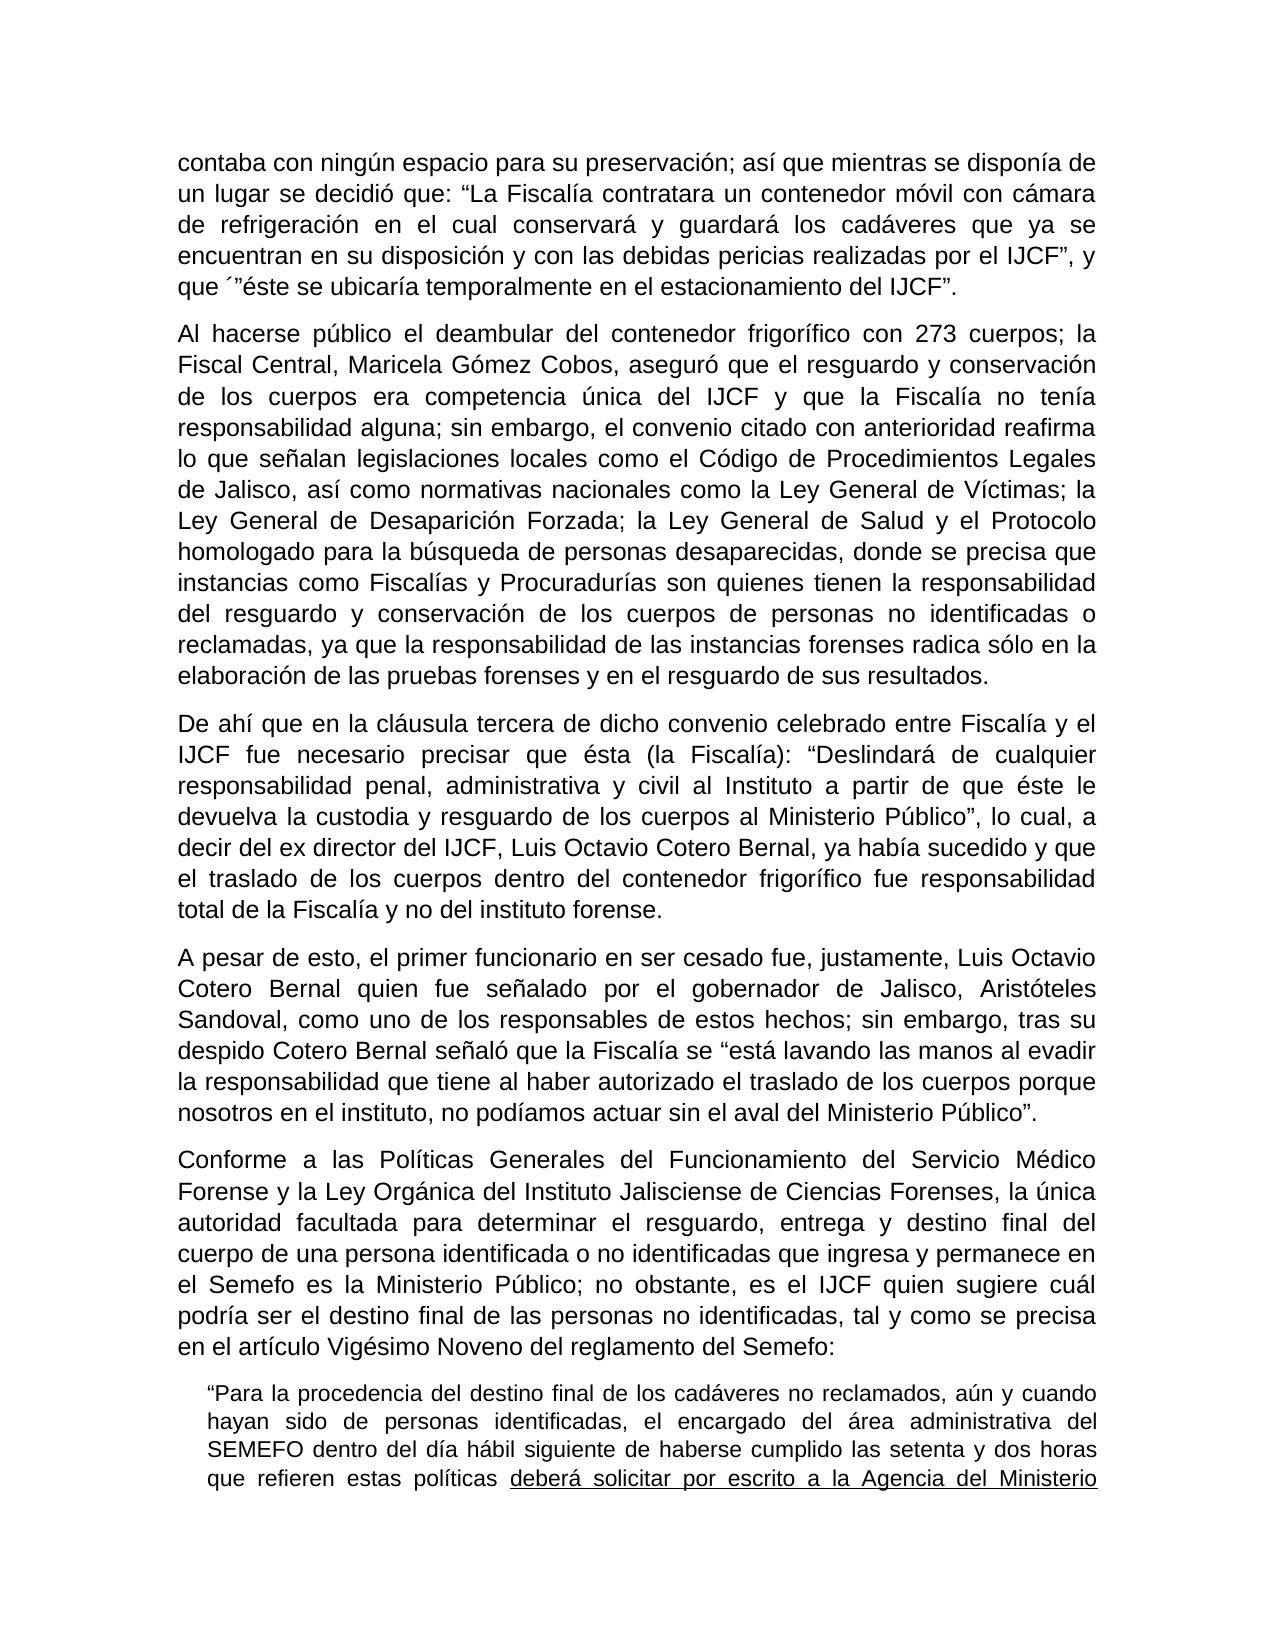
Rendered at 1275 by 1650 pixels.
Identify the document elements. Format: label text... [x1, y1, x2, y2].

text A pesar de esto, el primer funcionario en ser cesado fue, justamente, Luis Octavio Cotero Bernal quien fue señalado por el gobernador de Jalisco, Aristóteles Sandoval, como uno de los responsables de estos hechos; sin embargo, tras su despido Cotero Bernal señaló que la Fiscalía se “está lavando las manos al evadir la responsabilidad que tiene al haber autorizado el traslado de los cuerpos porque nosotros en el instituto, no podíamos actuar sin el aval del Ministerio Público”. [177, 943, 1098, 1127]
text Al hacerse público el deambular del contenedor frigorífico con 273 cuerpos; la Fiscal Central, Maricela Gómez Cobos, aseguró que el resguardo y conservación de los cuerpos era competencia única del IJCF y que la Fiscalía no tenía responsabilidad alguna; sin embargo, el convenio citado con anterioridad reafirma lo que señalan legislaciones locales como el Código de Procedimientos Legales de Jalisco, así como normativas nacionales como la Ley General de Víctimas; la Ley General de Desaparición Forzada; la Ley General de Salud y el Protocolo homologado para la búsqueda de personas desaparecidas, donde se precisa que instancias como Fiscalías y Procuradurías son quienes tienen la responsabilidad del resguardo y conservación de los cuerpos de personas no identificadas o reclamadas, ya que la responsabilidad de las instancias forenses radica sólo en la elaboración de las pruebas forenses y en el resguardo de sus resultados. [177, 319, 1098, 690]
text De ahí que en la cláusula tercera de dicho convenio celebrado entre Fiscalía y el IJCF fue necesario precisar que ésta (la Fiscalía): “Deslindará de cualquier responsabilidad penal, administrativa y civil al Instituto a partir de que éste le devuelva la custodia y resguardo de los cuerpos al Ministerio Público”, lo cual, a decir del ex director del IJCF, Luis Octavio Cotero Bernal, ya había sucedido y que el traslado de los cuerpos dentro del contenedor frigorífico fue responsabilidad total de la Fiscalía y no del instituto forense. [177, 709, 1098, 924]
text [207, 1379, 1098, 1491]
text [177, 148, 1098, 301]
text Conforme a las Políticas Generales del Funcionamiento del Servicio Médico Forense y la Ley Orgánica del Instituto Jalisciense de Ciencias Forenses, la única autoridad facultada para determinar el resguardo, entrega y destino final del cuerpo de una persona identificada o no identificadas que ingresa y permanece en el Semefo es la Ministerio Público; no obstante, es el IJCF quien sugiere cuál podría ser el destino final de las personas no identificadas, tal y como se precisa en el artículo Vigésimo Noveno del reglamento del Semefo: [177, 1146, 1098, 1361]
